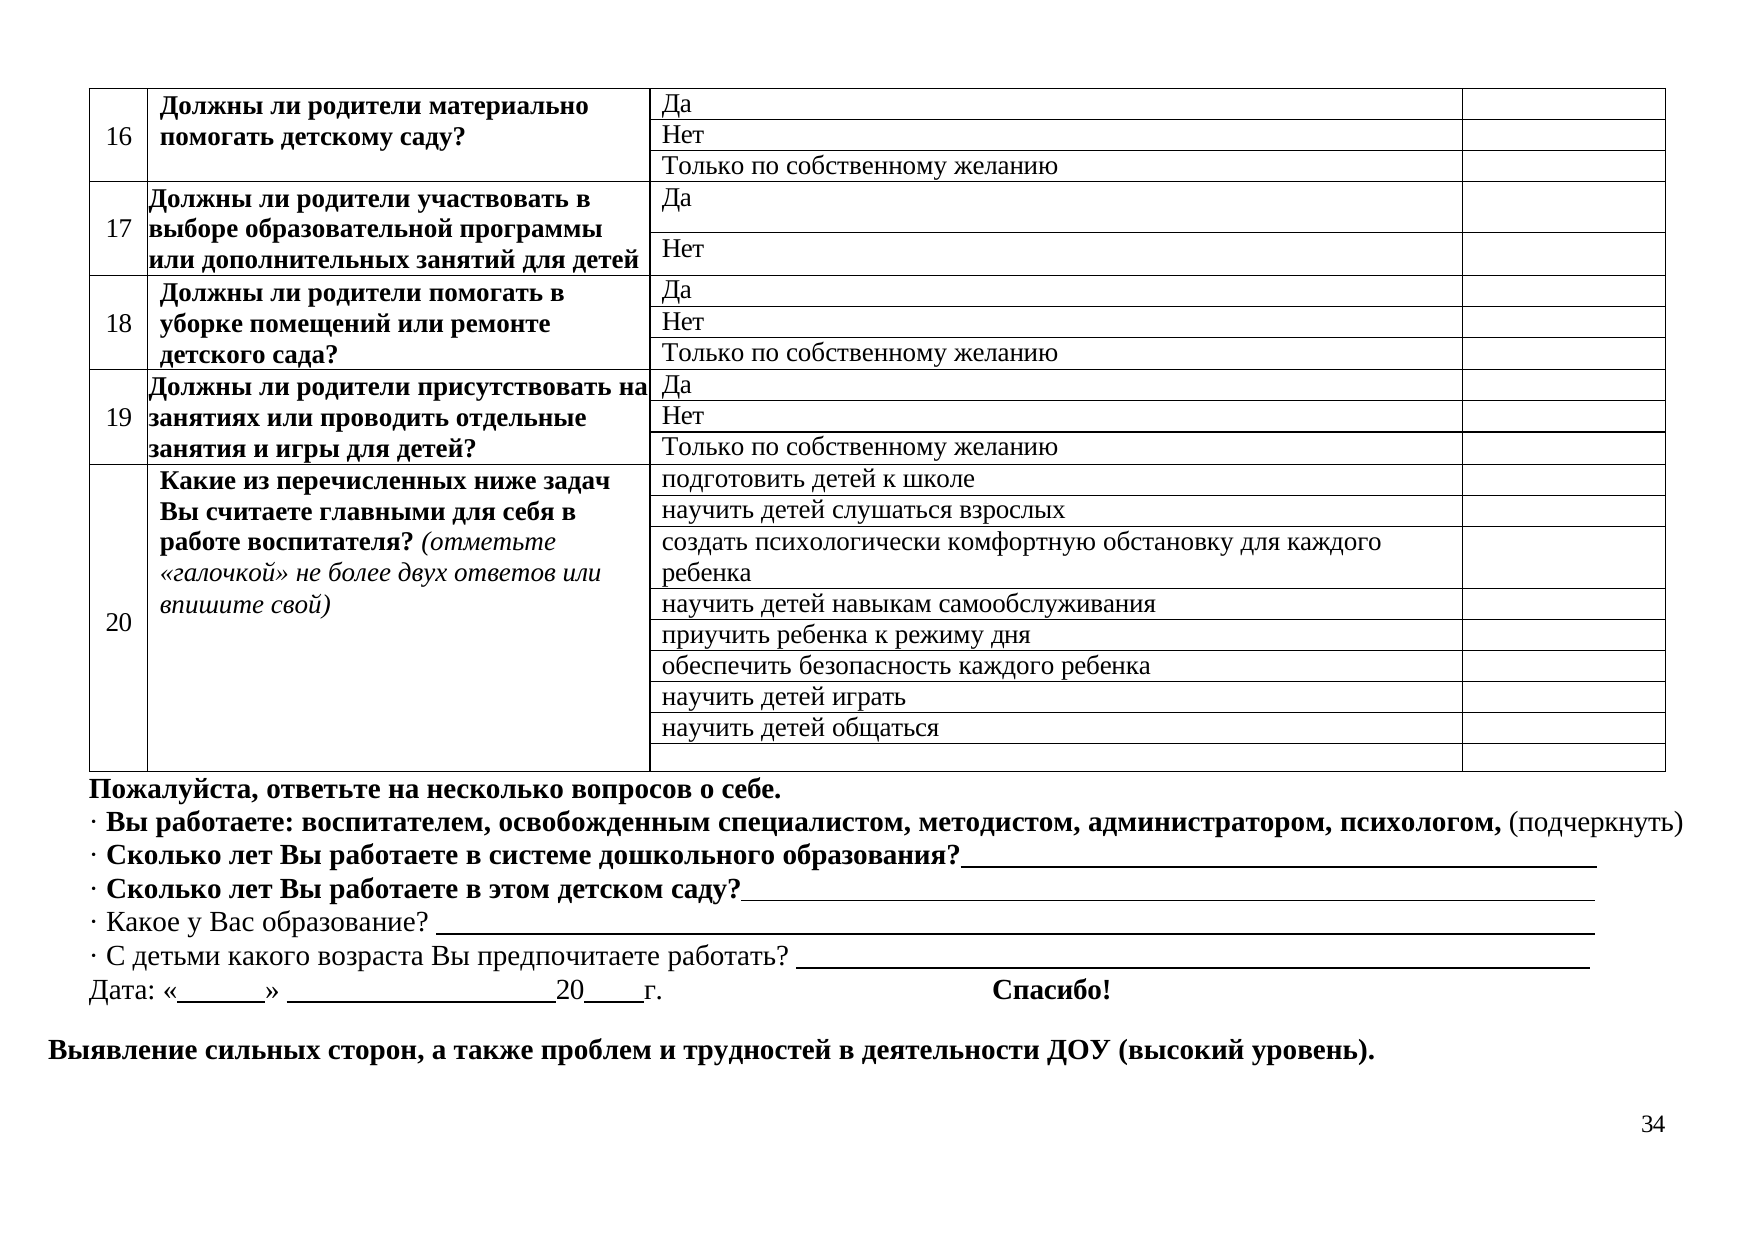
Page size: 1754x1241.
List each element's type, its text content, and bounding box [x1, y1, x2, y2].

table_cell [1463, 744, 1665, 771]
table_cell [1463, 465, 1665, 495]
text Пожалуйста, ответьте на несколько вопросов о себе. [89, 772, 1710, 805]
table_cell Нет [651, 120, 1462, 150]
table_cell [1463, 527, 1665, 588]
list Какое у Вас образование? [89, 905, 1710, 938]
table_cell Нет [651, 307, 1462, 337]
table_cell создать психологически комфортную обстановку для каждого ребенка [651, 527, 1462, 588]
table_cell [1463, 651, 1665, 681]
table_cell [1463, 620, 1665, 650]
table_cell [1463, 276, 1665, 306]
list С детьми какого возраста Вы предпочитаете работать? [89, 938, 1710, 972]
table_cell [1463, 370, 1665, 400]
table_cell научить детей играть [651, 682, 1462, 712]
table_cell приучить ребенка к режиму дня [651, 620, 1462, 650]
table_cell [1463, 589, 1665, 619]
table_cell [1463, 401, 1665, 431]
table_cell обеспечить безопасность каждого ребенка [651, 651, 1462, 681]
table_cell [1463, 496, 1665, 526]
table_cell Только по собственному желанию [651, 151, 1462, 181]
table_cell Да [651, 182, 1462, 232]
table_cell [1463, 682, 1665, 712]
table_cell [1463, 233, 1665, 275]
table_cell [1463, 182, 1665, 232]
table_cell Да [651, 276, 1462, 306]
table_cell [1463, 433, 1665, 464]
table_cell [1463, 713, 1665, 743]
table_cell [1463, 120, 1665, 150]
table_cell научить детей навыкам самообслуживания [651, 589, 1462, 619]
table_cell Должны ли родители участвовать в выборе образовательной программы или дополнительных занятий для детей [148, 182, 649, 275]
table_cell Нет [651, 401, 1462, 431]
table_header 16 [90, 89, 147, 181]
list Сколько лет Вы работаете в этом детском саду? [89, 871, 1710, 905]
table_cell Должны ли родители присутствовать на занятиях или проводить отдельные занятия и игры для детей? [148, 370, 649, 464]
text Дата: « » 20 г. Спасибо! [89, 972, 1710, 1005]
table_header [1463, 89, 1665, 119]
table_cell Нет [651, 233, 1462, 275]
table_cell научить детей слушаться взрослых [651, 496, 1462, 526]
table_cell Какие из перечисленных ниже задач Вы считаете главными для себя в работе воспитателя? (отметьте «галочкой» не более двух ответов или впишите свой) [148, 465, 649, 771]
table_cell [1463, 307, 1665, 337]
table_header Да [651, 89, 1462, 119]
table_cell Да [651, 370, 1462, 400]
table_cell Только по собственному желанию [651, 338, 1462, 369]
list Сколько лет Вы работаете в системе дошкольного образования? [89, 838, 1710, 871]
table_cell Должны ли родители помогать в уборке помещений или ремонте детского сада? [148, 276, 649, 369]
table_cell 18 [90, 276, 147, 369]
table_cell 19 [90, 370, 147, 464]
table_cell [1463, 338, 1665, 369]
table_cell 17 [90, 182, 147, 275]
table_cell подготовить детей к школе [651, 465, 1462, 495]
table_cell [651, 744, 1462, 771]
list Вы работаете: воспитателем, освобожденным специалистом, методистом, администратором, психологом, (подчеркнуть) [89, 805, 1710, 838]
table_cell [1463, 151, 1665, 181]
table_header Должны ли родители материально помогать детскому саду? [148, 89, 649, 181]
table_cell 20 [90, 465, 147, 771]
table_cell Только по собственному желанию [651, 433, 1462, 464]
text Выявление сильных сторон, а также проблем и трудностей в деятельности ДОУ (высокий уровень). [48, 1032, 1710, 1065]
table_cell научить детей общаться [651, 713, 1462, 743]
